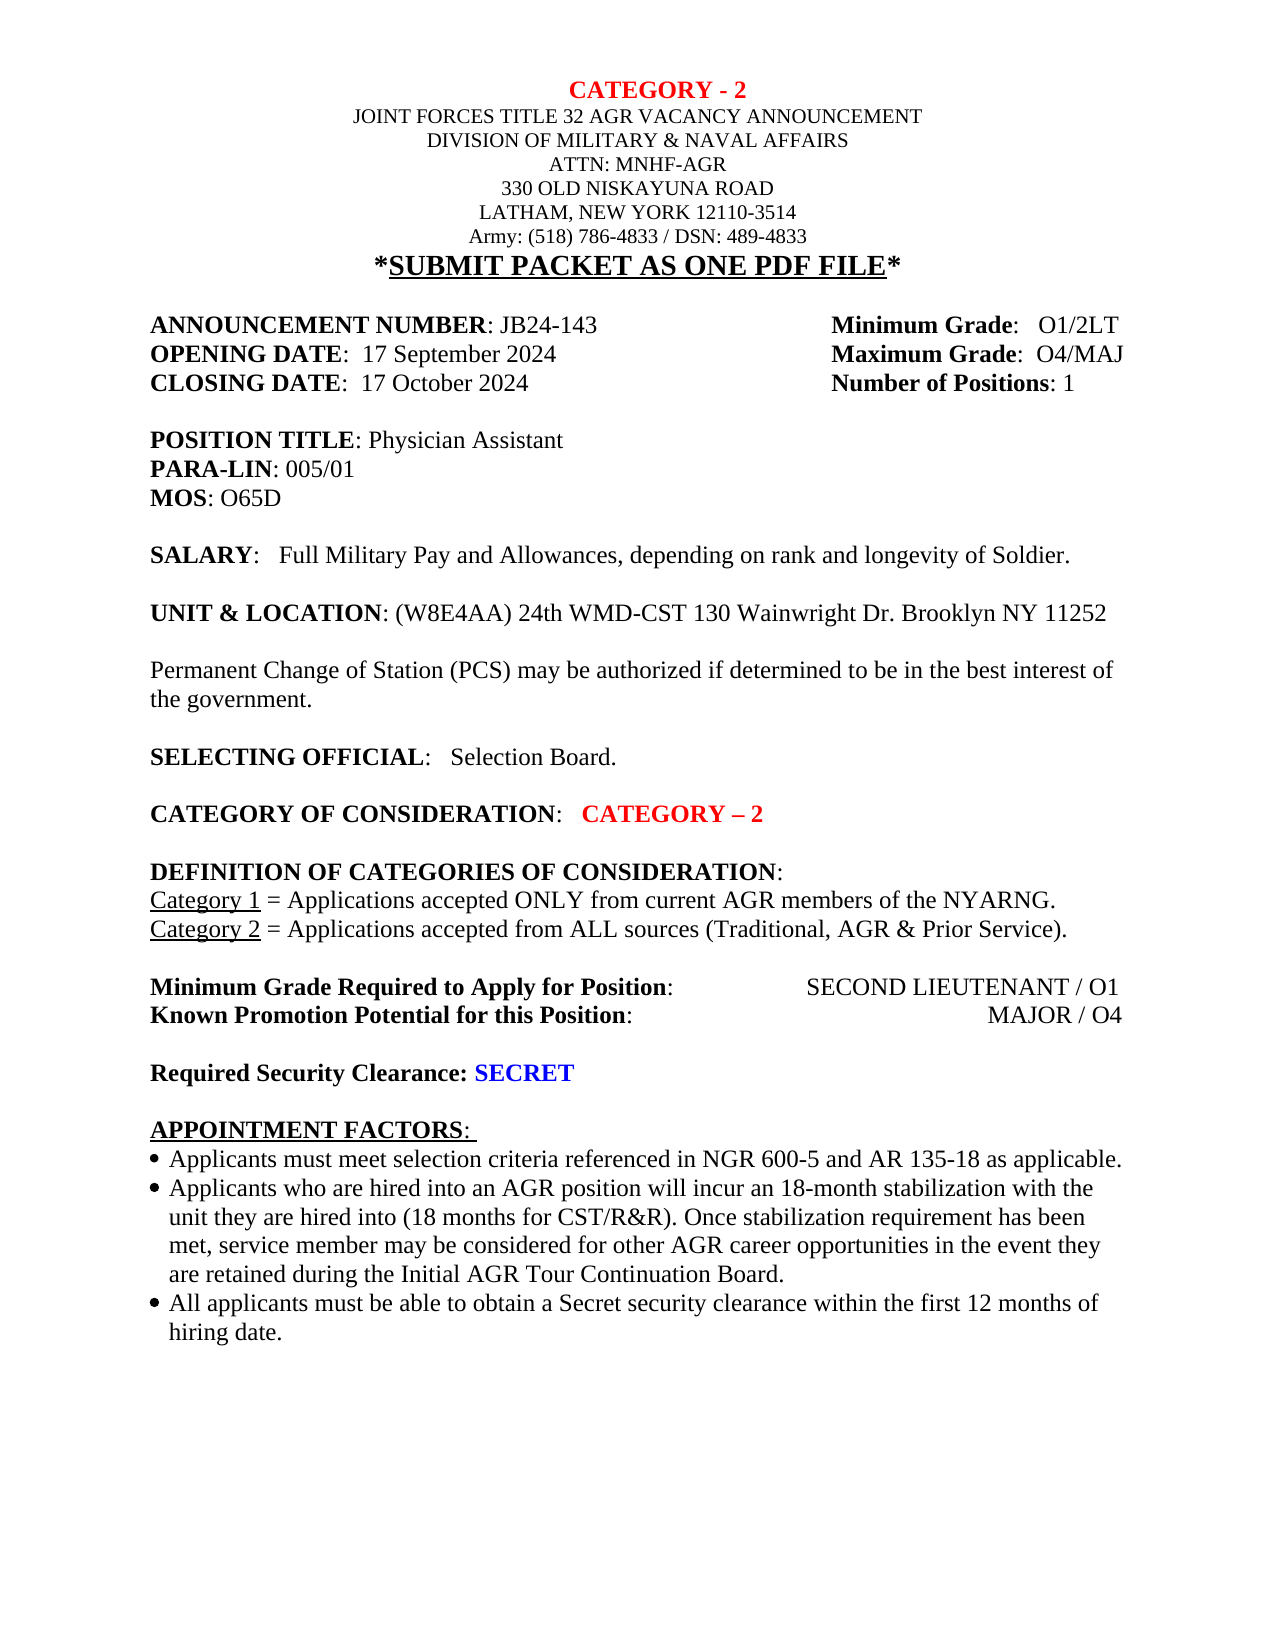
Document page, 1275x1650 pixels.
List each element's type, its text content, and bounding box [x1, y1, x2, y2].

text CATEGORY OF CONSIDERATION: CATEGORY – 2 [150, 799, 1125, 828]
text Permanent Change of Station (PCS) may be authorized if determined to be in the best interest of the government. [150, 655, 1125, 713]
text Minimum Grade Required to Apply for Position: SECOND LIEUTENANT / O1 [150, 972, 1125, 1000]
text DEFINITION OF CATEGORIES OF CONSIDERATION: [150, 857, 1125, 885]
text UNIT & LOCATION: (W8E4AA) 24th WMD-CST 130 Wainwright Dr. Brooklyn NY 11252 [150, 598, 1125, 627]
list hiring date. [169, 1317, 1134, 1345]
text OPENING DATE: 17 September 2024 Maximum Grade: O4/MAJ [150, 339, 1125, 368]
text Army: (518) 786-4833 / DSN: 489-4833 [75, 224, 1200, 248]
text DIVISION OF MILITARY & NAVAL AFFAIRS [75, 128, 1200, 152]
text JOINT FORCES TITLE 32 AGR VACANCY ANNOUNCEMENT [75, 104, 1200, 128]
text PARA-LIN: 005/01 [75, 454, 1200, 483]
text SALARY: Full Military Pay and Allowances, depending on rank and longevity of Soldier. [150, 540, 1125, 569]
text Category 2 = Applications accepted from ALL sources (Traditional, AGR & Prior Service). [150, 914, 1125, 943]
text Known Promotion Potential for this Position: MAJOR / O4 [150, 1000, 1125, 1029]
text CLOSING DATE: 17 October 2024 Number of Positions: 1 [150, 368, 1125, 397]
text CATEGORY - 2 [525, 75, 1200, 104]
list Applicants who are hired into an AGR position will incur an 18-month stabilization with the unit they are hired into (18 months for CST/R&R). Once stabilization requirement has been met, service member may be considered for other AGR career opportunities in the event they are retained during the Initial AGR Tour Continuation Board. [150, 1173, 1134, 1288]
text MOS: O65D [150, 483, 1125, 512]
text SELECTING OFFICIAL: Selection Board. [150, 742, 1125, 770]
text *SUBMIT PACKET AS ONE PDF FILE* [75, 248, 1200, 282]
text Category 1 = Applications accepted ONLY from current AGR members of the NYARNG. [150, 885, 1125, 914]
text POSITION TITLE: Physician Assistant [75, 425, 1200, 454]
text APPOINTMENT FACTORS: [150, 1115, 1134, 1144]
text Required Security Clearance: SECRET [150, 1058, 1125, 1087]
list Applicants must meet selection criteria referenced in NGR 600-5 and AR 135-18 as applicable. [150, 1144, 1134, 1173]
text ATTN: MNHF-AGR [75, 152, 1200, 176]
list All applicants must be able to obtain a Secret security clearance within the first 12 months of [150, 1288, 1134, 1317]
text ANNOUNCEMENT NUMBER: JB24-143 Minimum Grade: O1/2LT [75, 310, 1125, 339]
